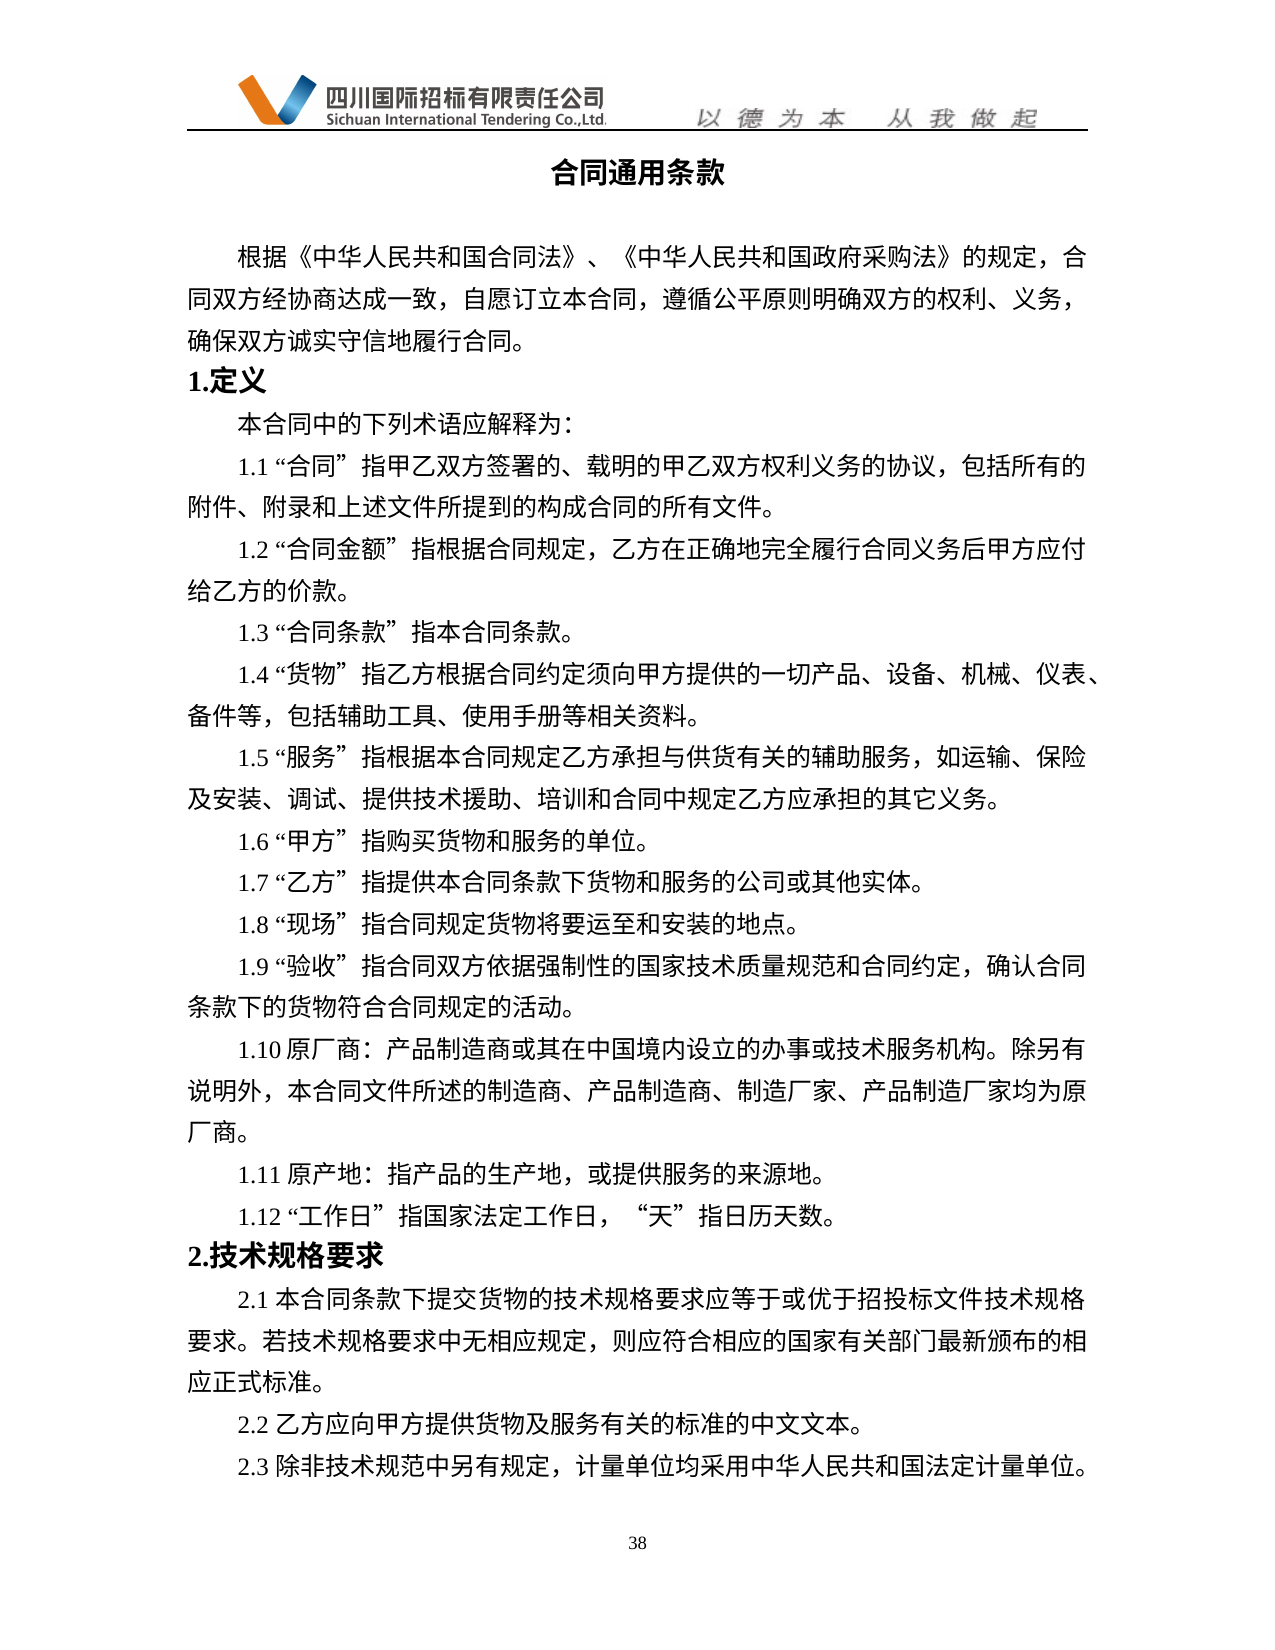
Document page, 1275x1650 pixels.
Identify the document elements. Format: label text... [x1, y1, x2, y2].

text 2.2 乙方应向甲方提供货物及服务有关的标准的中文文本。 [187, 1400, 1088, 1442]
text 1.2 “合同金额”指根据合同规定，乙方在正确地完全履行合同义务后甲方应付给乙方的价款。 [187, 525, 1088, 608]
text 1.定义 [187, 358, 1088, 400]
text 2.3 除非技术规范中另有规定，计量单位均采用中华人民共和国法定计量单位。 [187, 1442, 1088, 1483]
text 合同通用条款 [187, 150, 1088, 192]
text 2.技术规格要求 [187, 1233, 1088, 1275]
text 1.4 “货物”指乙方根据合同约定须向甲方提供的一切产品、设备、机械、仪表、备件等，包括辅助工具、使用手册等相关资料。 [187, 650, 1088, 733]
text 1.3 “合同条款”指本合同条款。 [187, 608, 1088, 650]
text 1.1 “合同”指甲乙双方签署的、载明的甲乙双方权利义务的协议，包括所有的附件、附录和上述文件所提到的构成合同的所有文件。 [187, 442, 1088, 525]
picture [695, 108, 1037, 128]
text 1.9 “验收”指合同双方依据强制性的国家技术质量规范和合同约定，确认合同条款下的货物符合合同规定的活动。 [187, 942, 1088, 1025]
text 1.6 “甲方”指购买货物和服务的单位。 [187, 817, 1088, 858]
text 1.11 原产地：指产品的生产地，或提供服务的来源地。 [187, 1150, 1088, 1192]
text 根据《中华人民共和国合同法》、《中华人民共和国政府采购法》的规定，合同双方经协商达成一致，自愿订立本合同，遵循公平原则明确双方的权利、义务，确保双方诚实守信地履行合同。 [187, 233, 1088, 358]
text 1.8 “现场”指合同规定货物将要运至和安装的地点。 [187, 900, 1088, 942]
picture [238, 75, 607, 128]
text 1.5 “服务”指根据本合同规定乙方承担与供货有关的辅助服务，如运输、保险及安装、调试、提供技术援助、培训和合同中规定乙方应承担的其它义务。 [187, 733, 1088, 817]
text 1.10原厂商：产品制造商或其在中国境内设立的办事或技术服务机构。除另有说明外，本合同文件所述的制造商、产品制造商、制造厂家、产品制造厂家均为原厂商。 [187, 1025, 1088, 1150]
text 1.7 “乙方”指提供本合同条款下货物和服务的公司或其他实体。 [187, 858, 1088, 900]
text 1.12 “工作日”指国家法定工作日，“天”指日历天数。 [187, 1192, 1088, 1233]
text 2.1 本合同条款下提交货物的技术规格要求应等于或优于招投标文件技术规格要求。若技术规格要求中无相应规定，则应符合相应的国家有关部门最新颁布的相应正式标准。 [187, 1275, 1088, 1400]
text 本合同中的下列术语应解释为： [187, 400, 1088, 442]
